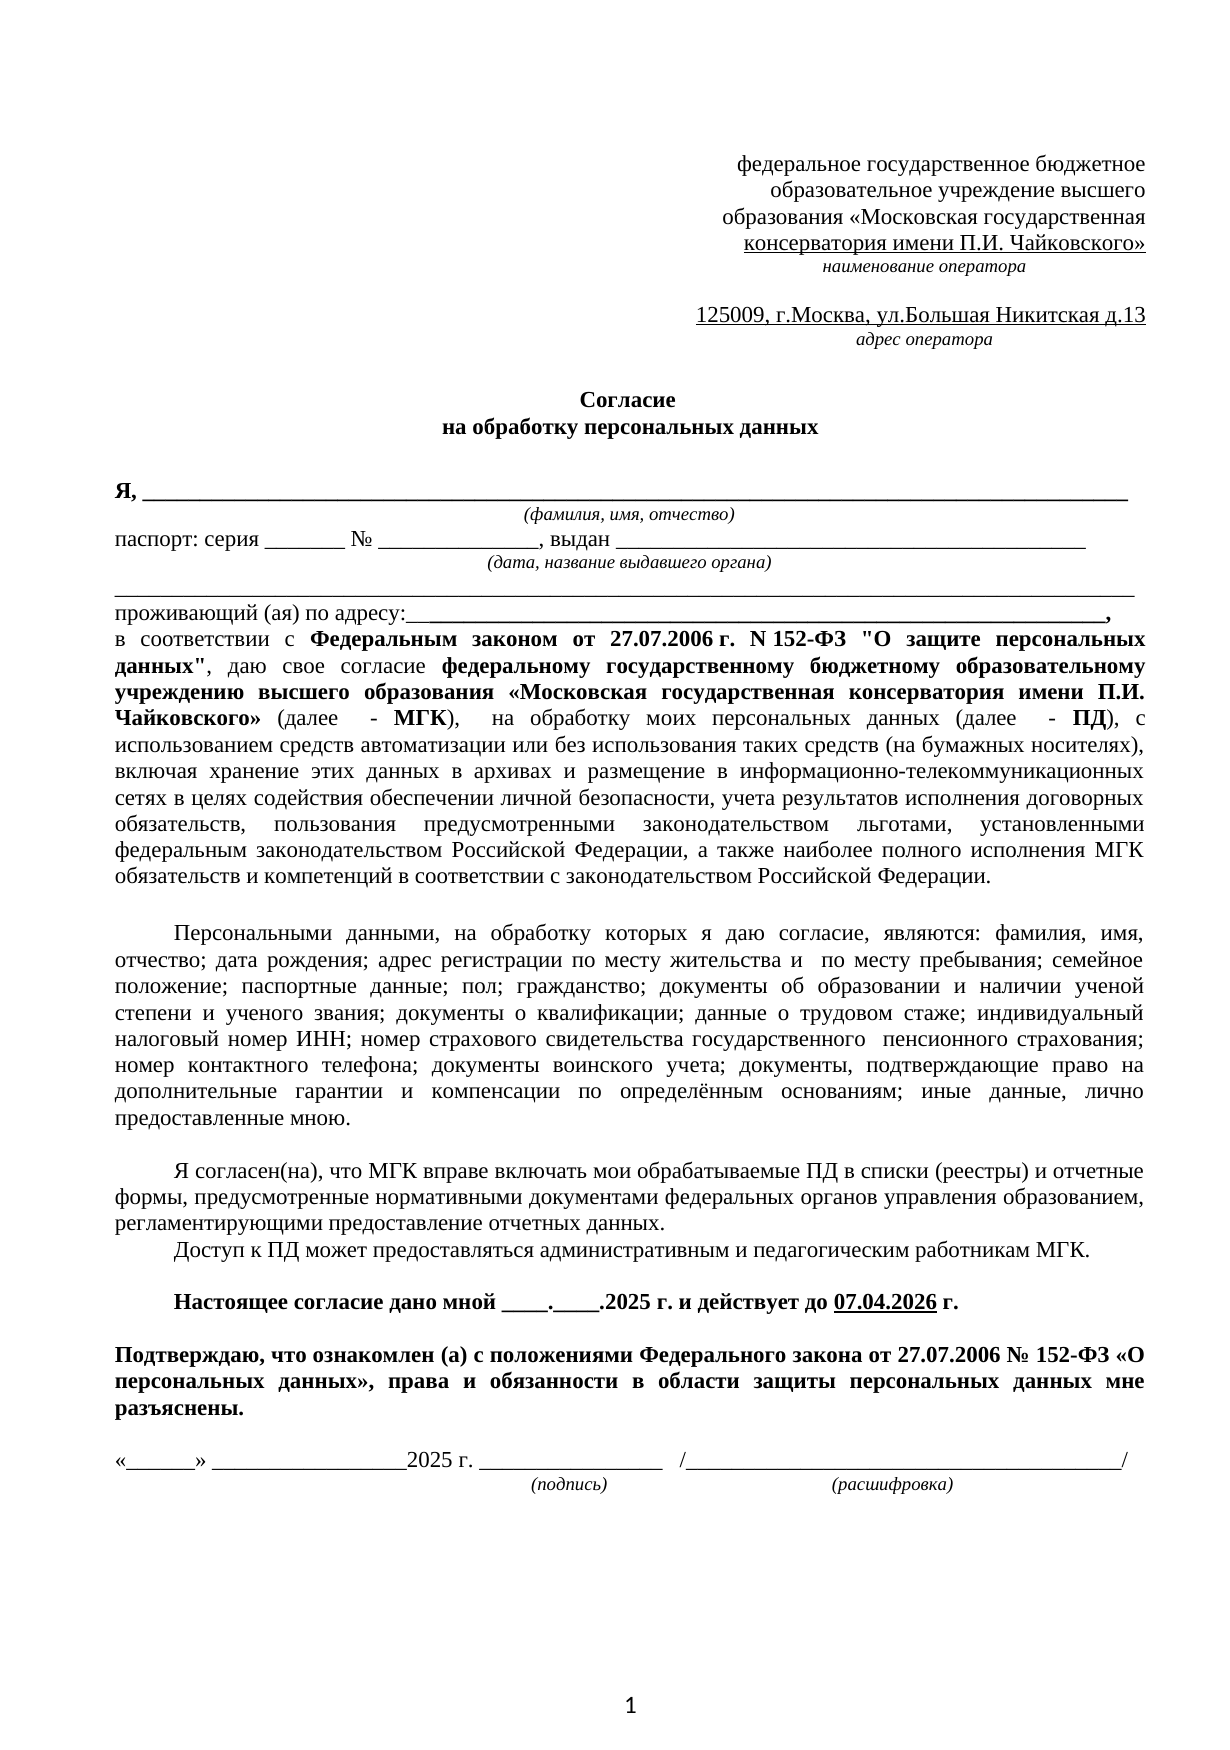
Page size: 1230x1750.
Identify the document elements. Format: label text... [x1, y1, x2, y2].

text 125009, г.Москва, ул.Большая Никитская д.13 [114, 301, 1146, 327]
text Я, ______________________________________________________________________________________ [114, 477, 1146, 503]
text наименование оператора [631, 255, 1146, 277]
text консерватория имени П.И. Чайковского» [114, 229, 1146, 255]
text Я согласен(на), что МГК вправе включать мои обрабатываемые ПД в списки (реестры) и отчетные формы, предусмотренные нормативными документами федеральных органов управления образованием, регламентирующими предоставление отчетных данных. [114, 1157, 1146, 1236]
text _________________________________________________________________________________________ [114, 573, 1146, 599]
text Персональными данными, на обработку которых я даю согласие, являются: фамилия, имя, отчество; дата рождения; адрес регистрации по месту жительства и по месту пребывания; семейное положение; паспортные данные; пол; гражданство; документы об образовании и наличии ученой степени и ученого звания; документы о квалификации; данные о трудовом стаже; индивидуальный налоговый номер ИНН; номер страхового свидетельства государственного пенсионного страхования; номер контактного телефона; документы воинского учета; документы, подтверждающие право на дополнительные гарантии и компенсации по определённым основаниям; иные данные, лично предоставленные мною. [114, 919, 1146, 1130]
text образовательное учреждение высшего [114, 176, 1146, 203]
text федеральное государственное бюджетное [114, 150, 1146, 176]
text паспорт: серия _______ № ______________, выдан _________________________________________ [114, 525, 1146, 551]
text Доступ к ПД может предоставляться административным и педагогическим работникам МГК. [114, 1236, 1146, 1262]
text (дата, название выдавшего органа) [114, 551, 1146, 573]
text Настоящее согласие дано мной ____.____.2025 г. и действует до 07.04.2026 г. [114, 1288, 1146, 1315]
text (подпись) (расшифровка) [114, 1473, 1146, 1494]
text адрес оператора [704, 327, 1146, 349]
text Подтверждаю, что ознакомлен (а) с положениями Федерального закона от 27.07.2006 № 152-ФЗ «О персональных данных», права и обязанности в области защиты персональных данных мне разъяснены. [114, 1341, 1146, 1420]
text проживающий (ая) по адресу:_____________________________________________________________, [114, 599, 1146, 625]
text «______» _________________2025 г. ________________ /______________________________________/ [114, 1447, 1146, 1473]
text Согласие на обработку персональных данных [114, 387, 1146, 439]
text в соответствии с Федеральным законом от 27.07.2006 г. N 152-ФЗ "О защите персональных данных", даю свое согласие федеральному государственному бюджетному образовательному учреждению высшего образования «Московская государственная консерватория имени П.И. Чайковского» (далее - МГК), на обработку моих персональных данных (далее - ПД), с использованием средств автоматизации или без использования таких средств (на бумажных носителях), включая хранение этих данных в архивах и размещение в информационно-телекоммуникационных сетях в целях содействия обеспечении личной безопасности, учета результатов исполнения договорных обязательств, пользования предусмотренными законодательством льготами, установленными федеральным законодательством Российской Федерации, а также наиболее полного исполнения МГК обязательств и компетенций в соответствии с законодательством Российской Федерации. [114, 625, 1146, 889]
text (фамилия, имя, отчество) [114, 503, 1146, 525]
text образования «Московская государственная [114, 203, 1146, 229]
